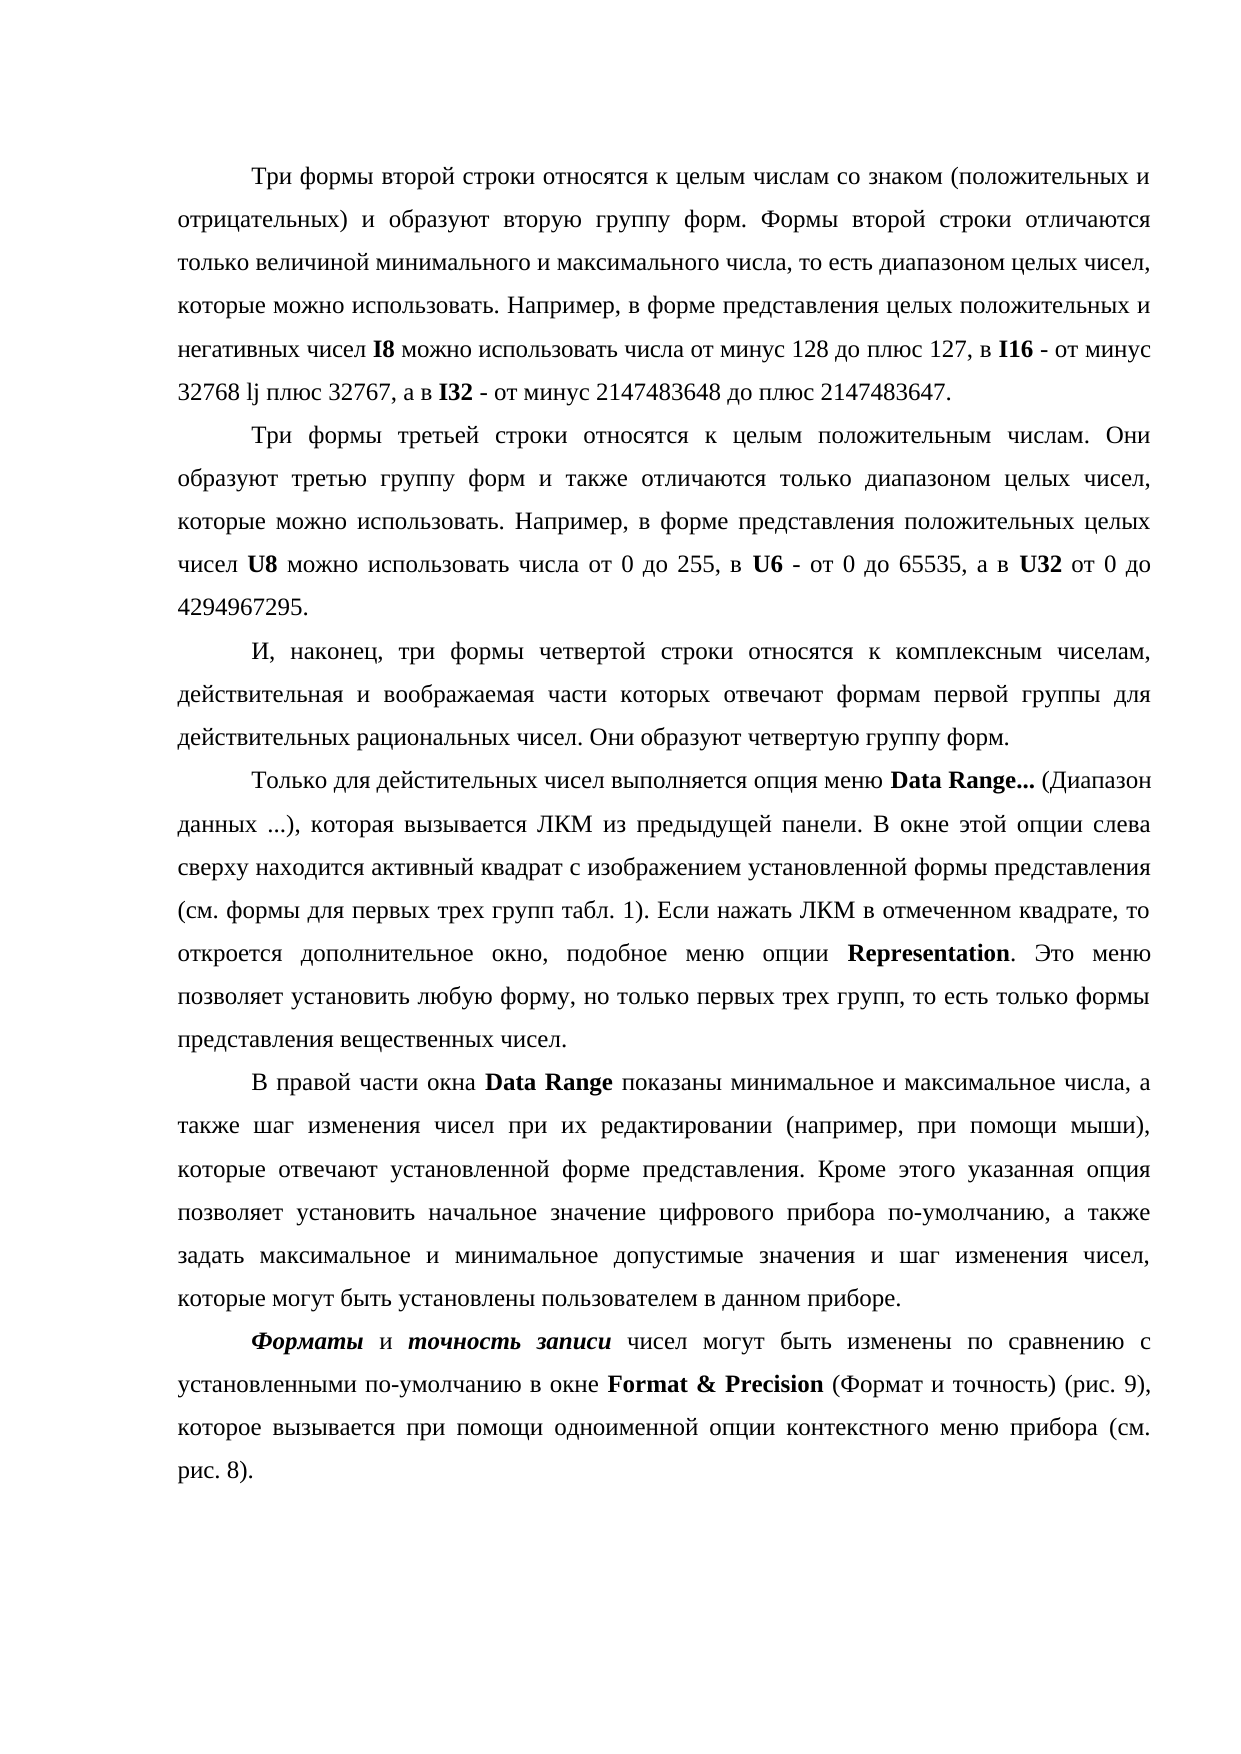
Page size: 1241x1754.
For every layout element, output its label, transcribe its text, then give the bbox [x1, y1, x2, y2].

text Только для дейстительных чисел выполняется опция меню Data Range... (Диапазон данных ...), которая вызывается ЛКМ из предыдущей панели. В окне этой опции слева сверху находится активный квадрат с изображением установленной формы представления (см. формы для первых трех групп табл. 1). Если нажать ЛКМ в отмеченном квадрате, то откроется дополнительное окно, подобное меню опции Representation. Это меню позволяет установить любую форму, но только первых трех групп, то есть только формы представления вещественных чисел. [177, 766, 1151, 1053]
text Форматы и точность записи чисел могут быть изменены по сравнению с установленными по-умолчанию в окне Format & Precision (Формат и точность) (рис. 9), которое вызывается при помощи одноименной опции контекстного меню прибора (см. рис. 8). [177, 1326, 1151, 1484]
text В правой части окна Data Range показаны минимальное и максимальное числа, а также шаг изменения чисел при их редактировании (например, при помощи мыши), которые отвечают установленной форме представления. Кроме этого указанная опция позволяет установить начальное значение цифрового прибора по-умолчанию, а также задать максимальное и минимальное допустимые значения и шаг изменения чисел, которые могут быть установлены пользователем в данном приборе. [177, 1067, 1151, 1312]
text Три формы второй строки относятся к целым числам со знаком (положительных и отрицательных) и образуют вторую группу форм. Формы второй строки отличаются только величиной минимального и максимального числа, то есть диапазоном целых чисел, которые можно использовать. Например, в форме представления целых положительных и негативных чисел I8 можно использовать числа от минус 128 до плюс 127, в I16 - от минус 32768 lj плюс 32767, а в I32 - от минус 2147483648 до плюс 2147483647. [177, 161, 1151, 406]
text И, наконец, три формы четвертой строки относятся к комплексным чиселам, действительная и воображаемая части которых отвечают формам первой группы для действительных рациональных чисел. Они образуют четвертую группу форм. [177, 636, 1151, 751]
text Три формы третьей строки относятся к целым положительным числам. Они образуют третью группу форм и также отличаются только диапазоном целых чисел, которые можно использовать. Например, в форме представления положительных целых чисел U8 можно использовать числа от 0 до 255, в U6 - от 0 до 65535, а в U32 от 0 до 4294967295. [177, 420, 1151, 621]
